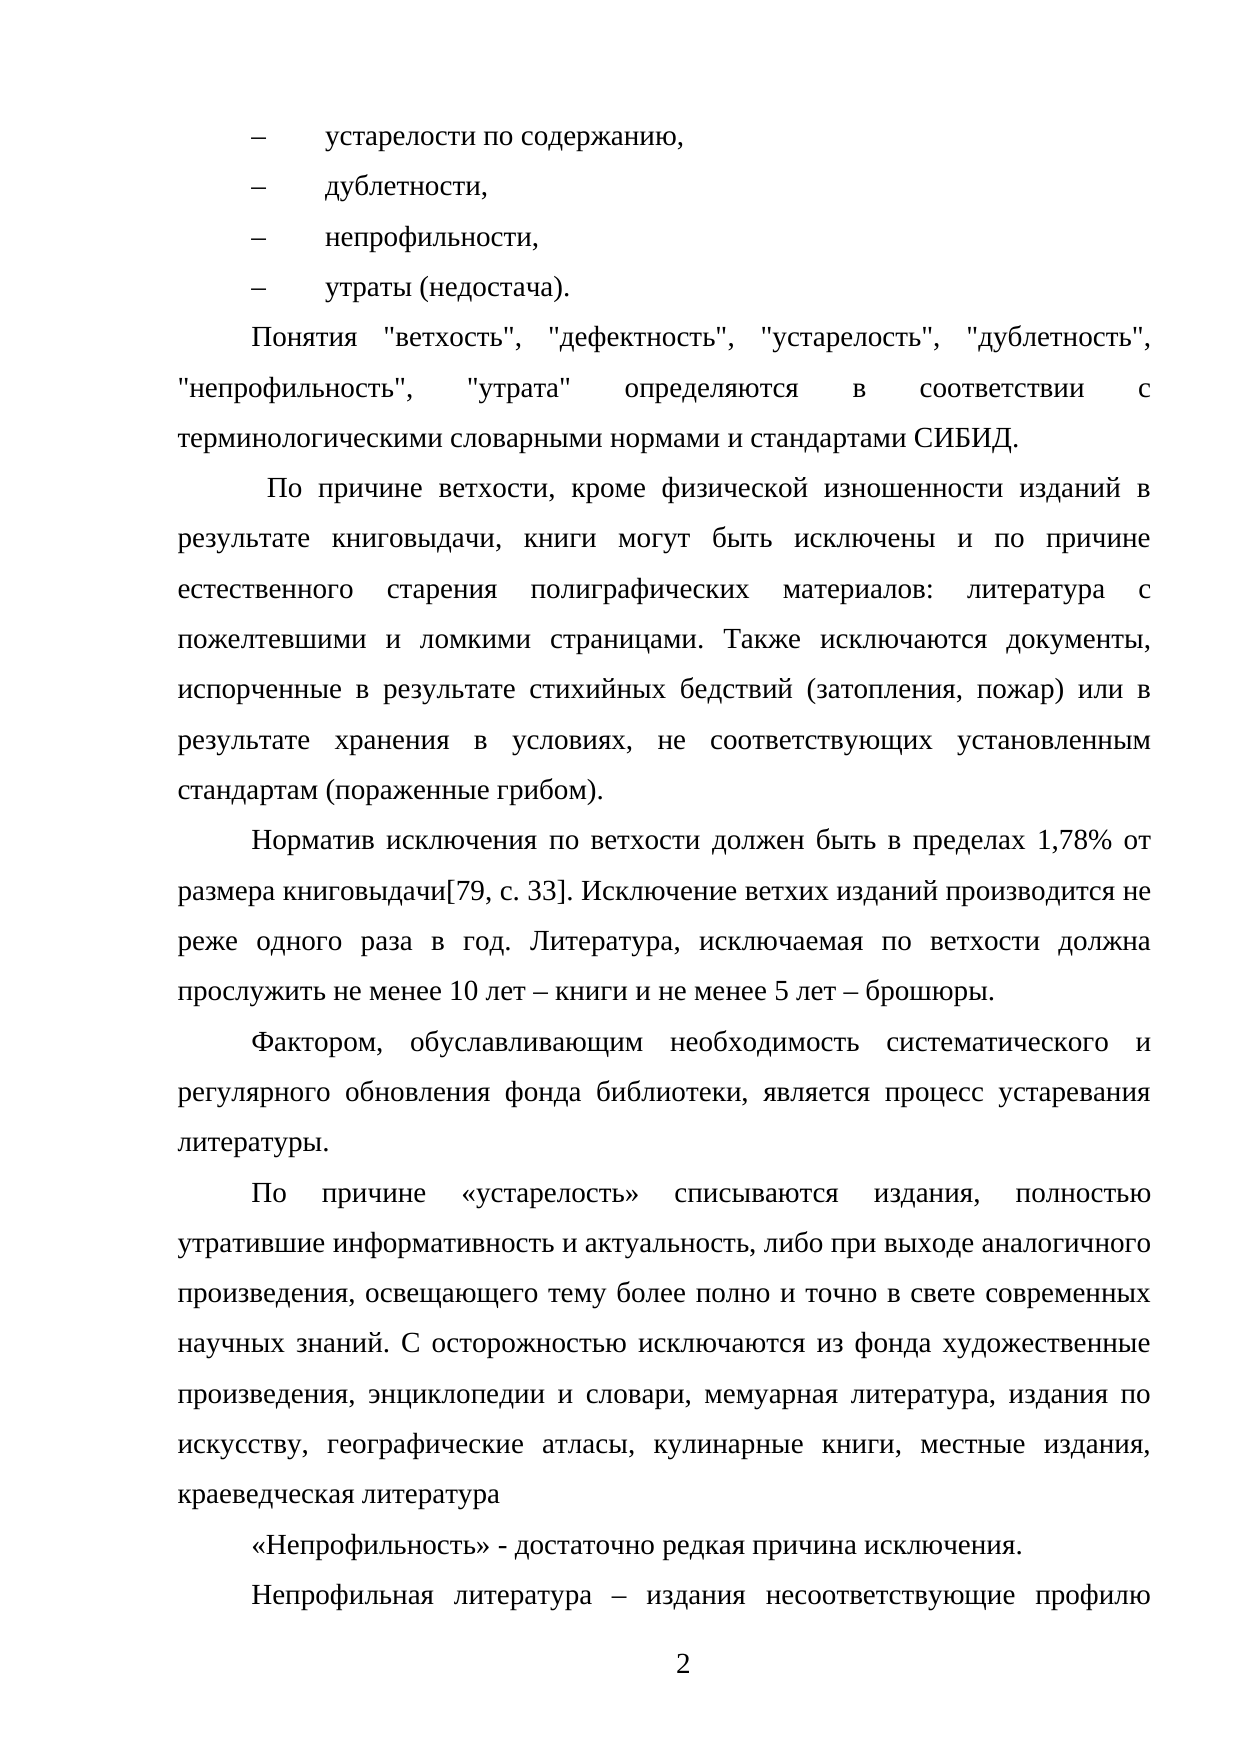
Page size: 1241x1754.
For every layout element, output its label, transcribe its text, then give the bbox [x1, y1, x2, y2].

text Норматив исключения по ветхости должен быть в пределах 1,78% от размера книговыдачи[79, c. 33]. Исключение ветхих изданий производится не реже одного раза в год. Литература, исключаемая по ветхости должна прослужить не менее 10 лет – книги и не менее 5 лет – брошюры. [177, 822, 1152, 1007]
text По причине ветхости, кроме физической изношенности изданий в результате книговыдачи, книги могут быть исключены и по причине естественного старения полиграфических материалов: литература с пожелтевшими и ломкими страницами. Также исключаются документы, испорченные в результате стихийных бедствий (затопления, пожар) или в результате хранения в условиях, не соответствующих установленным стандартам (пораженные грибом). [177, 470, 1152, 806]
text Фактором, обуславливающим необходимость систематического и регулярного обновления фонда библиотеки, является процесс устаревания литературы. [177, 1024, 1152, 1158]
list дублетности, [177, 168, 1152, 202]
list устарелости по содержанию, [177, 118, 1152, 152]
text По причине «устарелость» списываются издания, полностью утратившие информативность и актуальность, либо при выходе аналогичного произведения, освещающего тему более полно и точно в свете современных научных знаний. С осторожностью исключаются из фонда художественные произведения, энциклопедии и словари, мемуарная литература, издания по искусству, географические атласы, кулинарные книги, местные издания, краеведческая литература [177, 1175, 1152, 1510]
list утраты (недостача). [177, 269, 1152, 303]
text Понятия "ветхость", "дефектность", "устарелость", "дублетность", "непрофильность", "утрата" определяются в соответствии с терминологическими словарными нормами и стандартами СИБИД. [177, 319, 1152, 453]
list непрофильности, [177, 219, 1152, 252]
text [177, 1577, 1152, 1611]
text «Непрофильность» - достаточно редкая причина исключения. [177, 1527, 1152, 1560]
